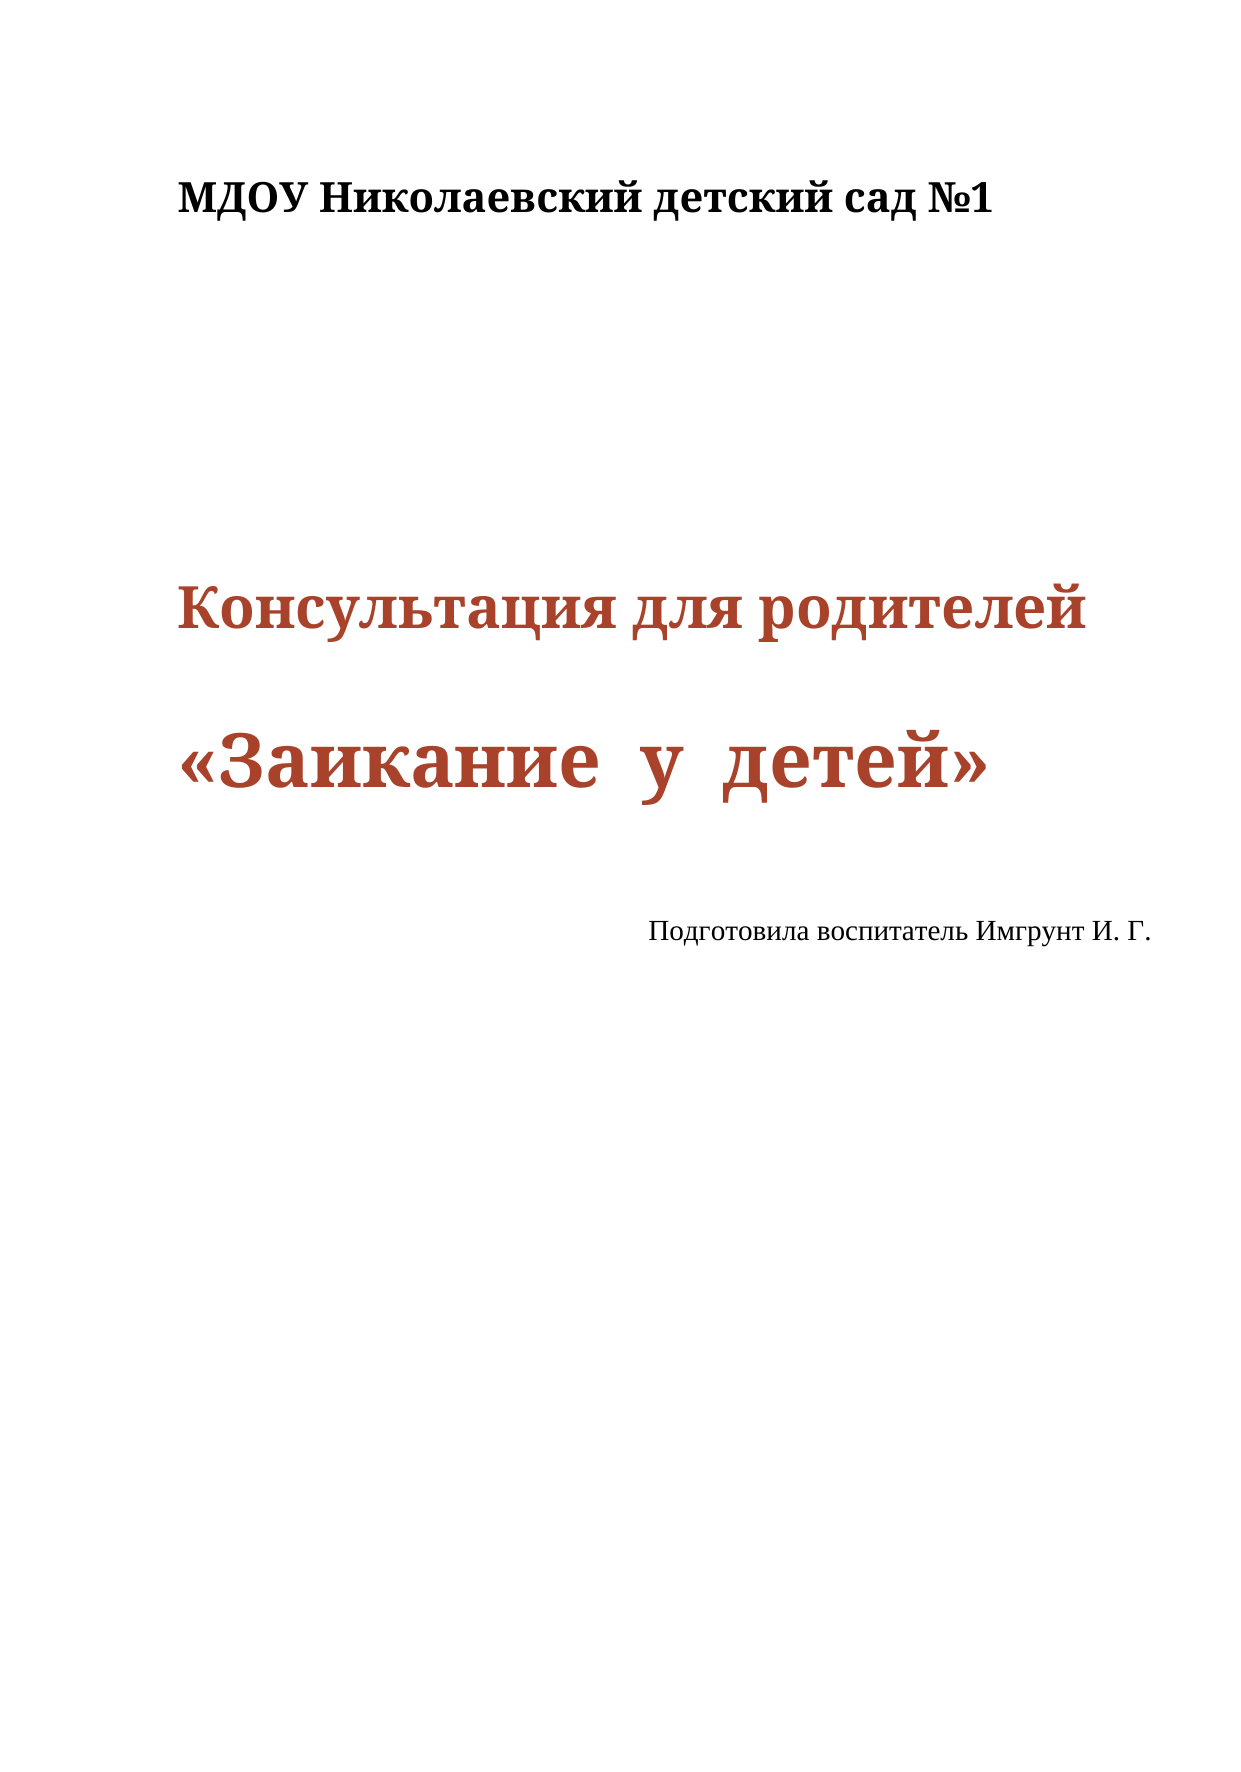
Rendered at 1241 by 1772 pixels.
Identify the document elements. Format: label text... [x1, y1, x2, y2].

subtitle «Заикание у детей» [177, 707, 1152, 809]
subtitle МДОУ Николаевский детский сад №1 [177, 168, 1152, 225]
text Подготовила воспитатель Имгрунт И. Г. [177, 913, 1152, 947]
subtitle Консультация для родителей [177, 566, 1152, 646]
